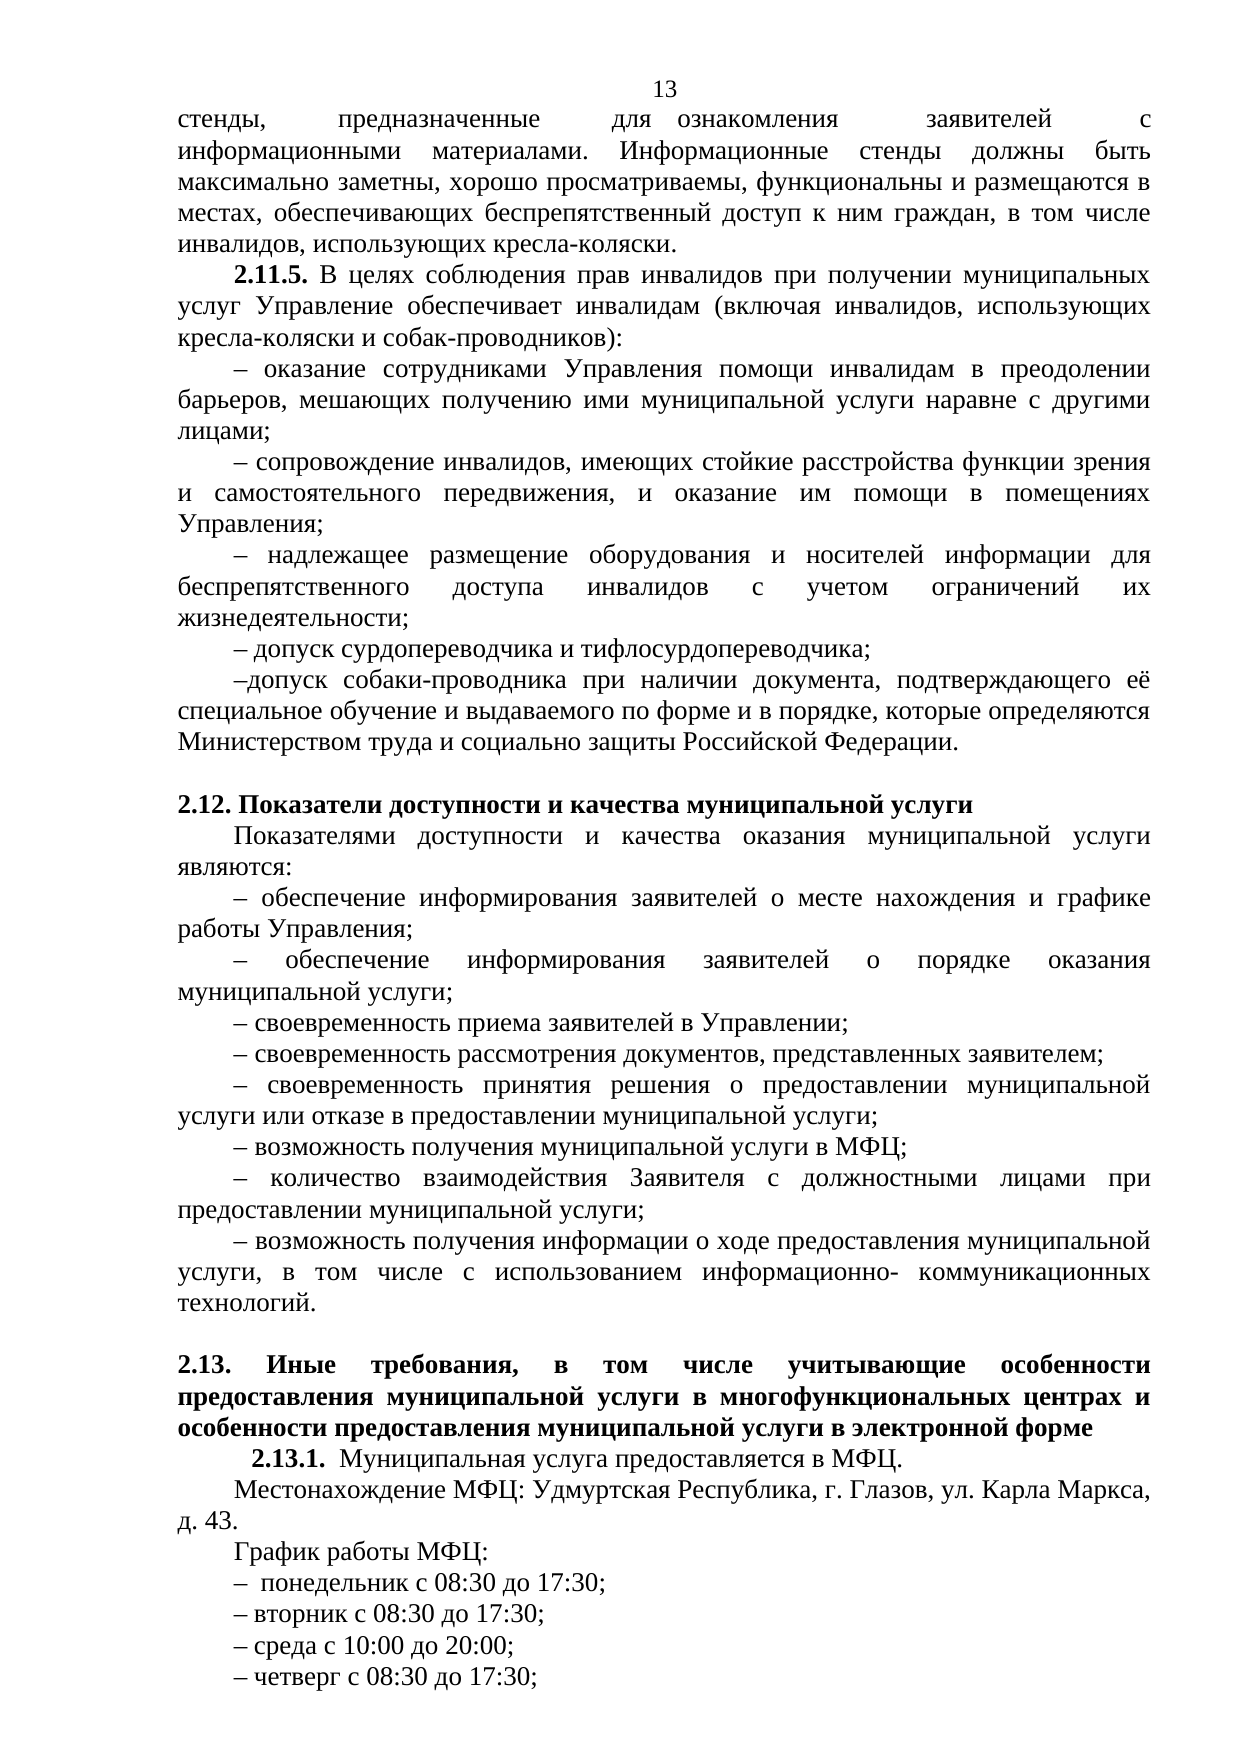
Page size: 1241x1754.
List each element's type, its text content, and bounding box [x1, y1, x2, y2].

text – своевременность приема заявителей в Управлении; [177, 1006, 1152, 1037]
text – своевременность рассмотрения документов, представленных заявителем; [177, 1037, 1152, 1068]
text – возможность получения информации о ходе предоставления муниципальной услуги, в том числе с использованием информационно- коммуникационных технологий. [177, 1224, 1152, 1317]
text Показателями доступности и качества оказания муниципальной услуги являются: [177, 819, 1152, 881]
text – возможность получения муниципальной услуги в МФЦ; [177, 1130, 1152, 1162]
text 2.11.5. В целях соблюдения прав инвалидов при получении муниципальных услуг Управление обеспечивает инвалидам (включая инвалидов, использующих кресла-коляски и собак-проводников): [177, 258, 1152, 352]
text – надлежащее размещение оборудования и носителей информации для беспрепятственного доступа инвалидов с учетом ограничений их жизнедеятельности; [177, 539, 1152, 632]
text – оказание сотрудниками Управления помощи инвалидам в преодолении барьеров, мешающих получению ими муниципальной услуги наравне с другими лицами; [177, 352, 1152, 445]
text – количество взаимодействия Заявителя с должностными лицами при предоставлении муниципальной услуги; [177, 1162, 1152, 1224]
text – сопровождение инвалидов, имеющих стойкие расстройства функции зрения и самостоятельного передвижения, и оказание им помощи в помещениях Управления; [177, 445, 1152, 539]
text – допуск сурдопереводчика и тифлосурдопереводчика; [177, 632, 1152, 663]
text График работы МФЦ: [177, 1535, 1152, 1566]
text – вторник с 08:30 до 17:30; [177, 1598, 1152, 1629]
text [177, 103, 1152, 258]
text 2.12. Показатели доступности и качества муниципальной услуги [177, 788, 1152, 819]
text – понедельник с 08:30 до 17:30; [177, 1566, 1152, 1598]
text – своевременность принятия решения о предоставлении муниципальной услуги или отказе в предоставлении муниципальной услуги; [177, 1068, 1152, 1130]
text Местонахождение МФЦ: Удмуртская Республика, г. Глазов, ул. Карла Маркса, д. 43. [177, 1473, 1152, 1535]
text – среда с 10:00 до 20:00; [177, 1629, 1152, 1660]
text –допуск собаки-проводника при наличии документа, подтверждающего её специальное обучение и выдаваемого по форме и в порядке, которые определяются Министерством труда и социально защиты Российской Федерации. [177, 663, 1152, 757]
text – обеспечение информирования заявителей о месте нахождения и графике работы Управления; [177, 881, 1152, 943]
text 2.13.1. Муниципальная услуга предоставляется в МФЦ. [177, 1442, 1152, 1473]
text – четверг с 08:30 до 17:30; [177, 1660, 1152, 1691]
text 2.13. Иные требования, в том числе учитывающие особенности предоставления муниципальной услуги в многофункциональных центрах и особенности предоставления муниципальной услуги в электронной форме [177, 1348, 1152, 1442]
text – обеспечение информирования заявителей о порядке оказания муниципальной услуги; [177, 943, 1152, 1006]
